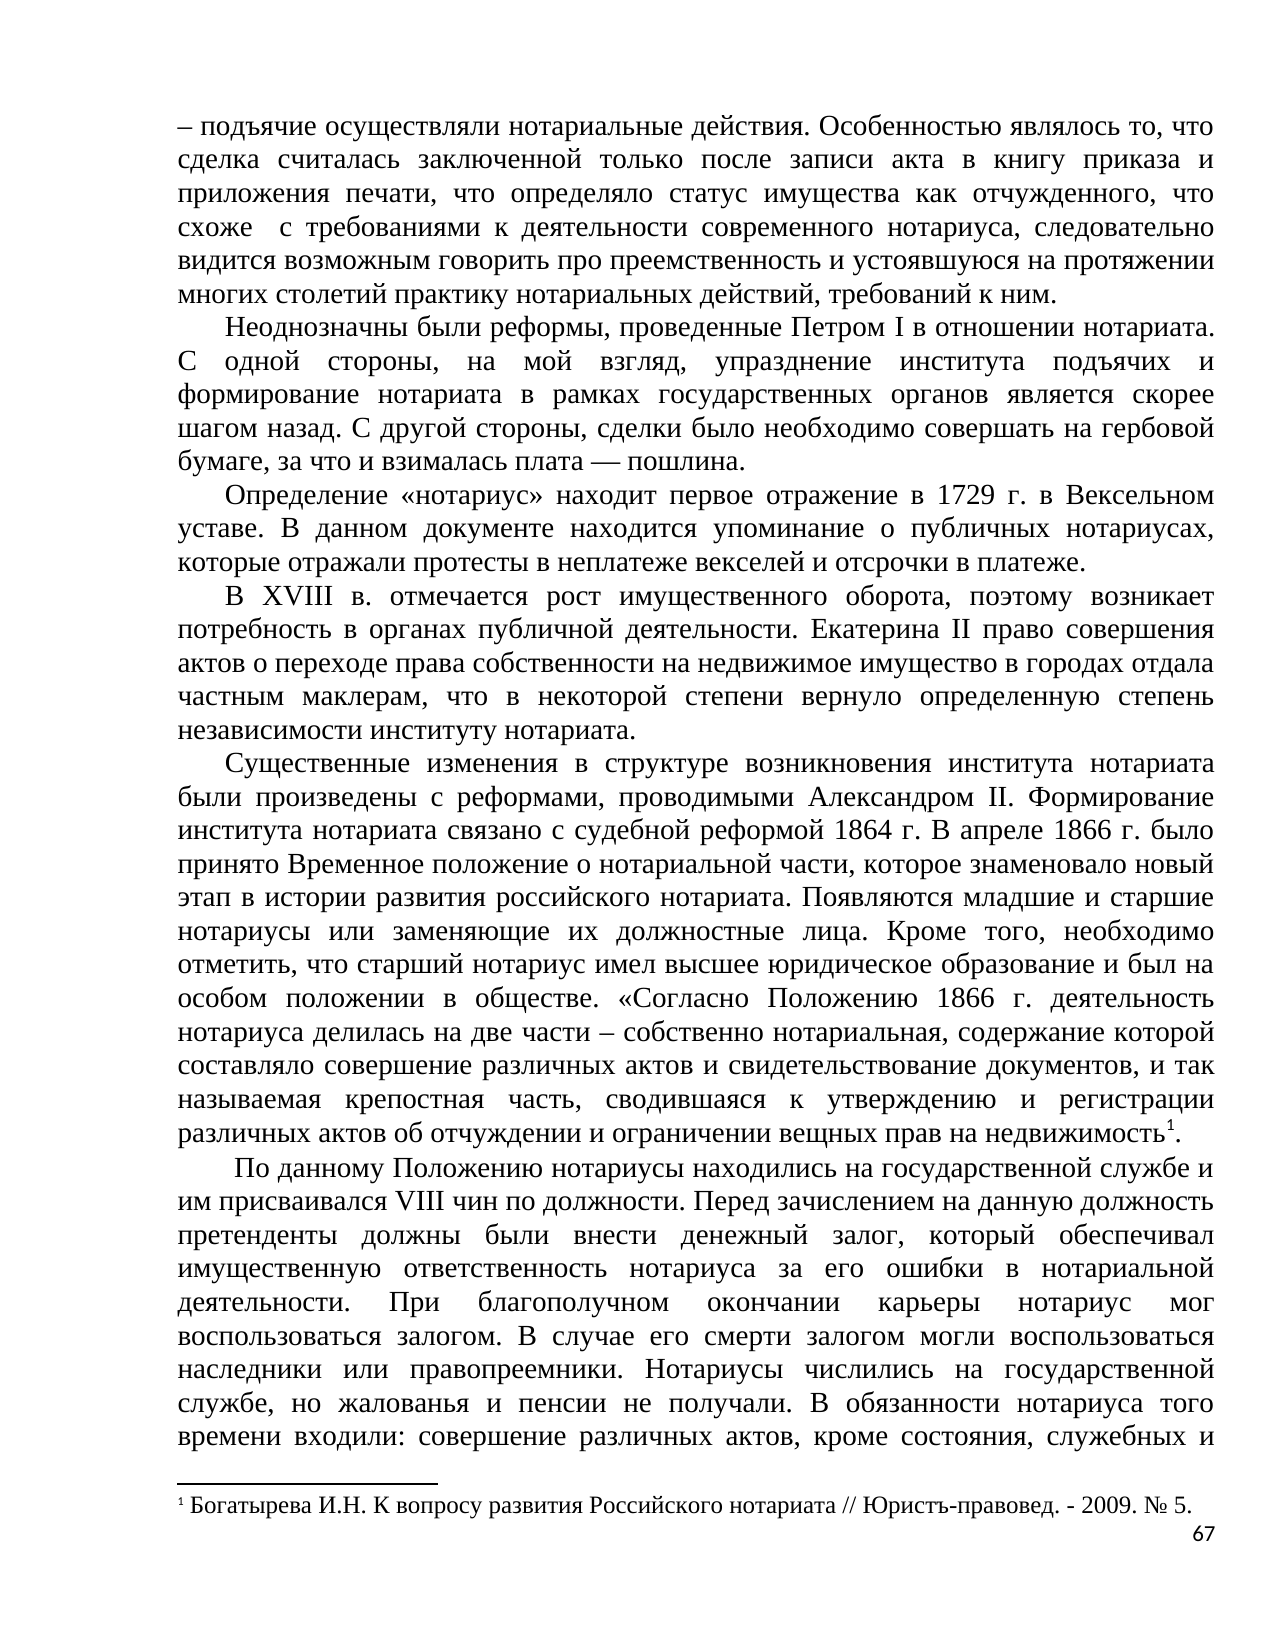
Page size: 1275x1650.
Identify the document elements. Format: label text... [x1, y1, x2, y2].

text Неоднозначны были реформы, проведенные Петром I в отношении нотариата. С одной стороны, на мой взгляд, упразднение института подъячих и формирование нотариата в рамках государственных органов является скорее шагом назад. С другой стороны, сделки было необходимо совершать на гербовой бумаге, за что и взималась плата — пошлина. [177, 309, 1215, 477]
text Существенные изменения в структуре возникновения института нотариата были произведены с реформами, проводимыми Александром II. Формирование института нотариата связано с судебной реформой 1864 г. В апреле 1866 г. было принято Временное положение о нотариальной части, которое знаменовало новый этап в истории развития российского нотариата. Появляются младшие и старшие нотариусы или заменяющие их должностные лица. Кроме того, необходимо отметить, что старший нотариус имел высшее юридическое образование и был на особом положении в обществе. «Согласно Положению 1866 г. деятельность нотариуса делилась на две части – собственно нотариальная, содержание которой составляло совершение различных актов и свидетельствование документов, и так называемая крепостная часть, сводившаяся к утверждению и регистрации различных актов об отчуждении и ограничении вещных прав на недвижимость. [177, 745, 1215, 1150]
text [177, 108, 1215, 309]
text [177, 1150, 1215, 1452]
text Определение «нотариус» находит первое отражение в 1729 г. в Вексельном уставе. В данном документе находится упоминание о публичных нотариусах, которые отражали протесты в неплатеже векселей и отсрочки в платеже. [177, 477, 1215, 578]
text В XVIII в. отмечается рост имущественного оборота, поэтому возникает потребность в органах публичной деятельности. Екатерина II право совершения актов о переходе права собственности на недвижимое имущество в городах отдала частным маклерам, что в некоторой степени вернуло определенную степень независимости институту нотариата. [177, 578, 1215, 745]
